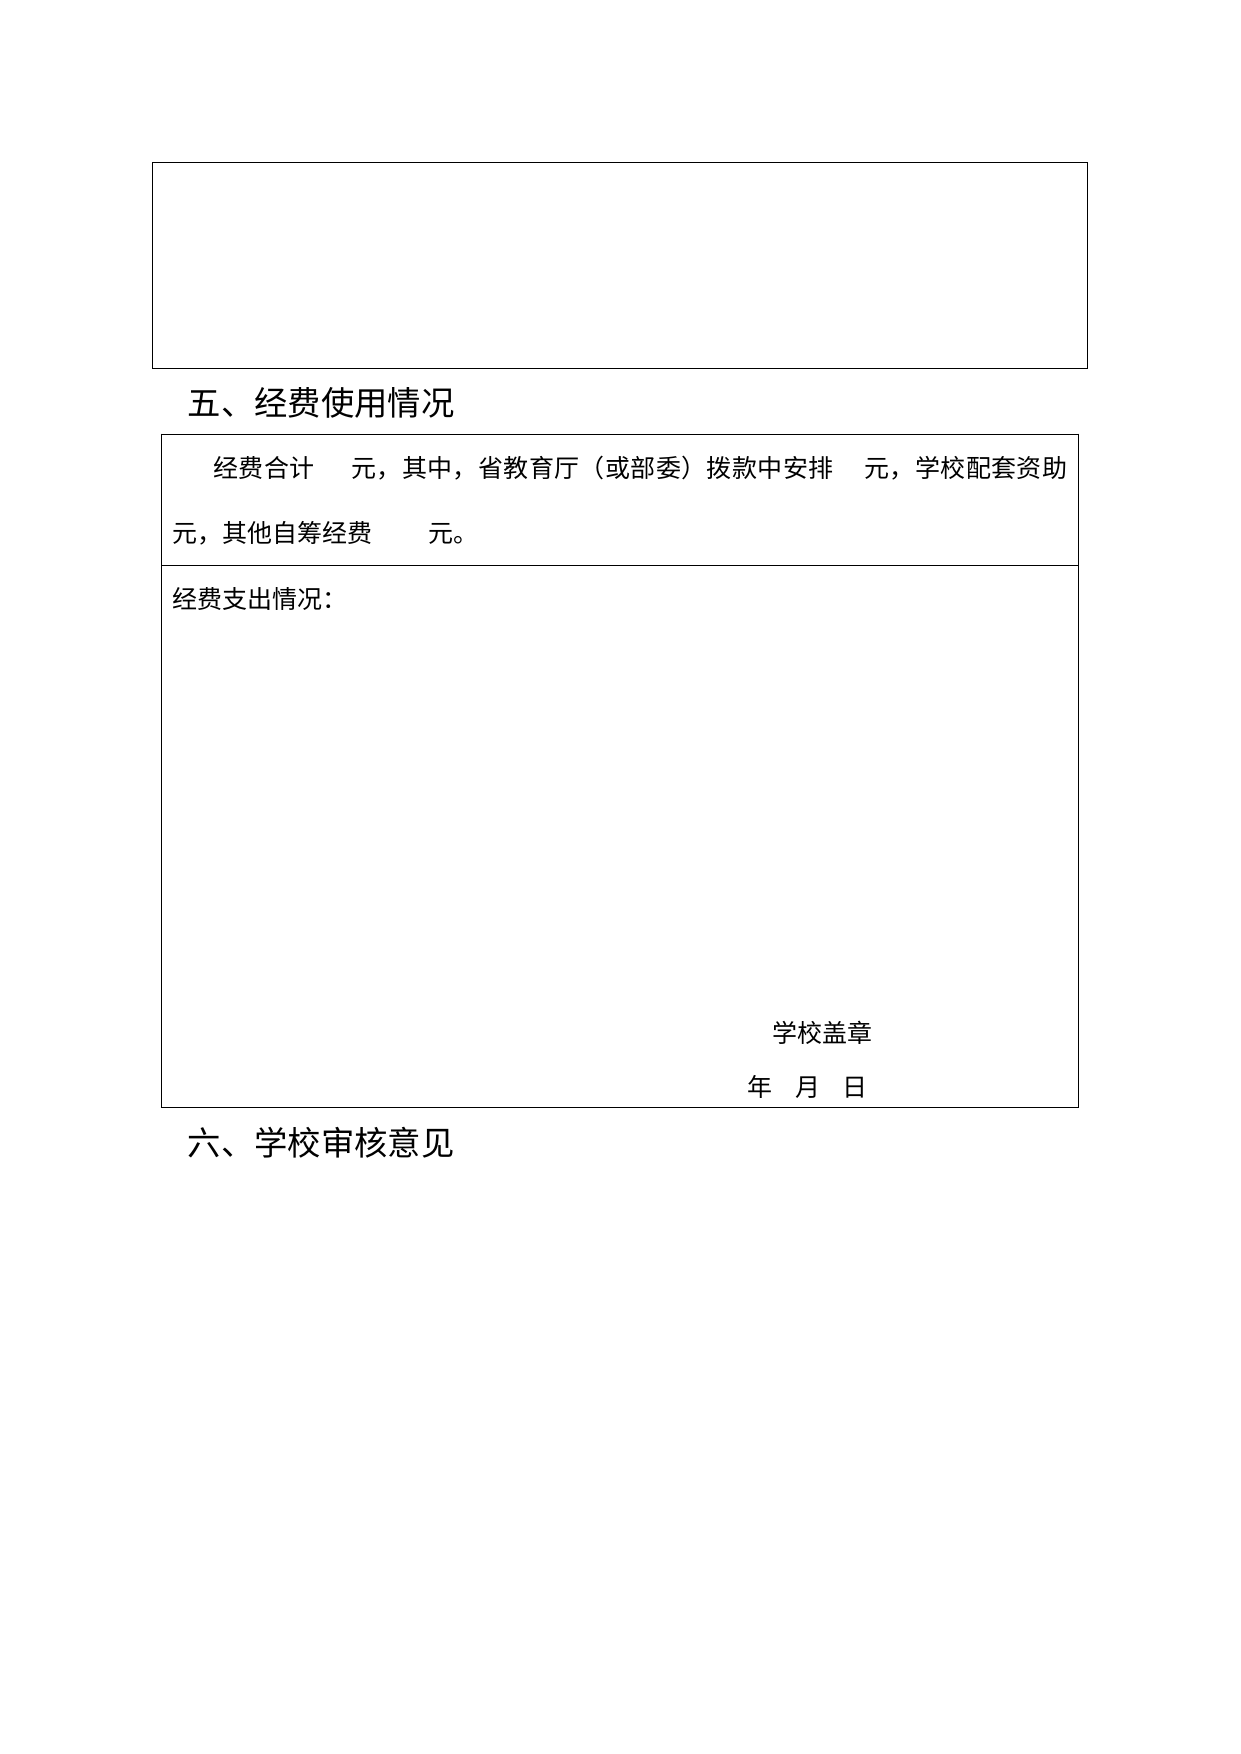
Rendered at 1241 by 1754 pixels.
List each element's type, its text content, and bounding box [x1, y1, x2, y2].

table_cell 经费支出情况： 学校盖章 年 月 日 [162, 566, 1078, 1107]
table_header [153, 163, 1087, 367]
table_header 经费合计 元，其中，省教育厅（或部委）拨款中安排 元，学校配套资助 元，其他自筹经费 元。 [162, 435, 1078, 564]
text 五、经费使用情况 [187, 369, 1053, 433]
text 六、学校审核意见 [187, 1108, 1053, 1173]
